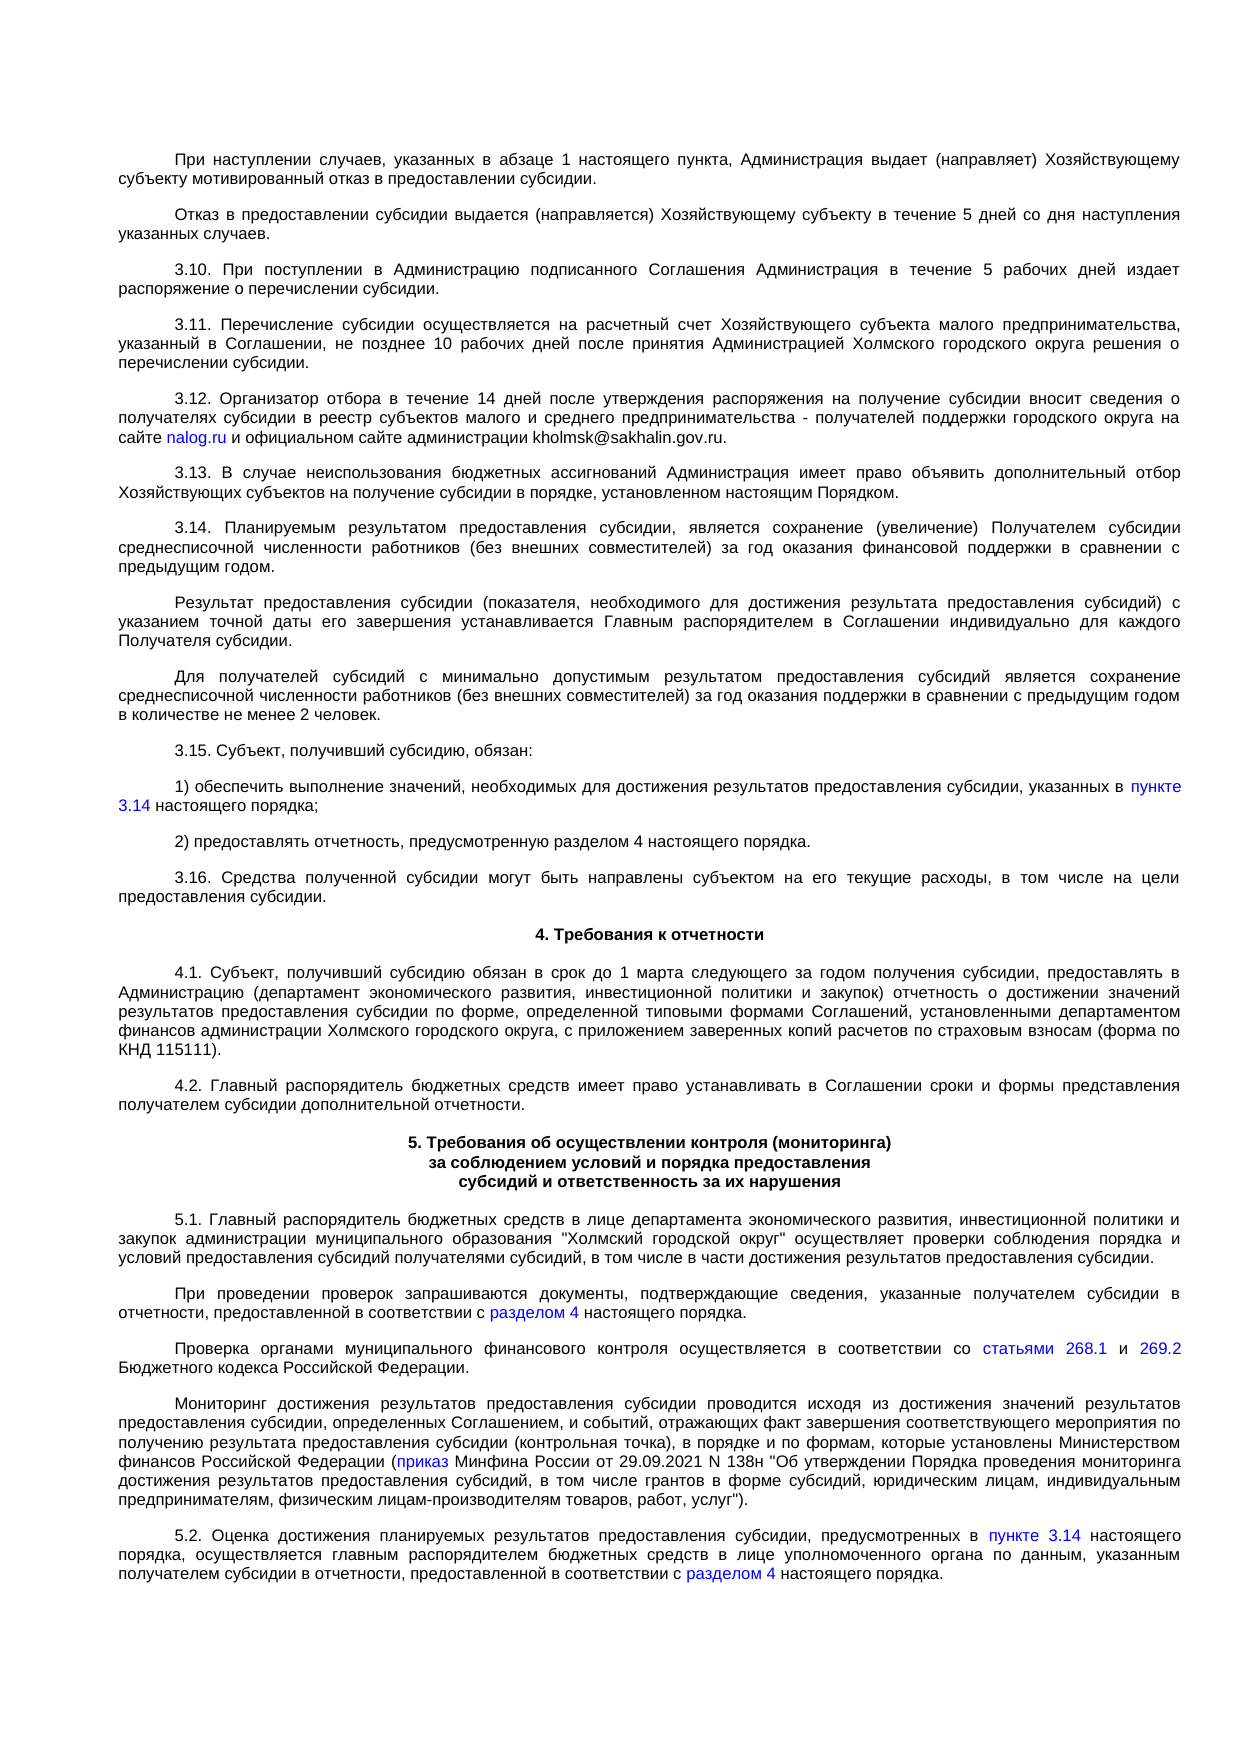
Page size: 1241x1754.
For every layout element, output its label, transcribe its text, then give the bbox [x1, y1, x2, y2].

text 3.12. Организатор отбора в течение 14 дней после утверждения распоряжения на получение субсидии вносит сведения о получателях субсидии в реестр субъектов малого и среднего предпринимательства - получателей поддержки городского округа на сайте nalog.ru и официальном сайте администрации kholmsk@sakhalin.gov.ru. [118, 389, 1181, 447]
text 2) предоставлять отчетность, предусмотренную разделом 4 настоящего порядка. [118, 832, 1181, 851]
text Результат предоставления субсидии (показателя, необходимого для достижения результата предоставления субсидий) с указанием точной даты его завершения устанавливается Главным распорядителем в Соглашении индивидуально для каждого Получателя субсидии. [118, 592, 1181, 650]
text 3.11. Перечисление субсидии осуществляется на расчетный счет Хозяйствующего субъекта малого предпринимательства, указанный в Соглашении, не позднее 10 рабочих дней после принятия Администрацией Холмского городского округа решения о перечислении субсидии. [118, 315, 1181, 372]
text 4.1. Субъект, получивший субсидию обязан в срок до 1 марта следующего за годом получения субсидии, предоставлять в Администрацию (департамент экономического развития, инвестиционной политики и закупок) отчетность о достижении значений результатов предоставления субсидии по форме, определенной типовыми формами Соглашений, установленными департаментом финансов администрации Холмского городского округа, с приложением заверенных копий расчетов по страховым взносам (форма по КНД 115111). [118, 963, 1181, 1059]
text 4. Требования к отчетности [118, 925, 1181, 944]
text 5. Требования об осуществлении контроля (мониторинга) [118, 1133, 1181, 1152]
text 5.1. Главный распорядитель бюджетных средств в лице департамента экономического развития, инвестиционной политики и закупок администрации муниципального образования "Холмский городской округ" осуществляет проверки соблюдения порядка и условий предоставления субсидий получателями субсидий, в том числе в части достижения результатов предоставления субсидии. [118, 1210, 1181, 1267]
text за соблюдением условий и порядка предоставления [118, 1152, 1181, 1172]
text 3.10. При поступлении в Администрацию подписанного Соглашения Администрация в течение 5 рабочих дней издает распоряжение о перечислении субсидии. [118, 260, 1181, 298]
text 3.13. В случае неиспользования бюджетных ассигнований Администрация имеет право объявить дополнительный отбор Хозяйствующих субъектов на получение субсидии в порядке, установленном настоящим Порядком. [118, 463, 1181, 502]
text 3.15. Субъект, получивший субсидию, обязан: [118, 741, 1181, 760]
text При наступлении случаев, указанных в абзаце 1 настоящего пункта, Администрация выдает (направляет) Хозяйствующему субъекту мотивированный отказ в предоставлении субсидии. [118, 150, 1181, 188]
text субсидий и ответственность за их нарушения [118, 1172, 1181, 1191]
text Для получателей субсидий с минимально допустимым результатом предоставления субсидий является сохранение среднесписочной численности работников (без внешних совместителей) за год оказания поддержки в сравнении с предыдущим годом в количестве не менее 2 человек. [118, 667, 1181, 724]
text Проверка органами муниципального финансового контроля осуществляется в соответствии со статьями 268.1 и 269.2 Бюджетного кодекса Российской Федерации. [118, 1339, 1181, 1377]
text 4.2. Главный распорядитель бюджетных средств имеет право устанавливать в Соглашении сроки и формы представления получателем субсидии дополнительной отчетности. [118, 1076, 1181, 1114]
text 1) обеспечить выполнение значений, необходимых для достижения результатов предоставления субсидии, указанных в пункте 3.14 настоящего порядка; [118, 777, 1181, 815]
text 5.2. Оценка достижения планируемых результатов предоставления субсидии, предусмотренных в пункте 3.14 настоящего порядка, осуществляется главным распорядителем бюджетных средств в лице уполномоченного органа по данным, указанным получателем субсидии в отчетности, предоставленной в соответствии с разделом 4 настоящего порядка. [118, 1526, 1181, 1583]
text Отказ в предоставлении субсидии выдается (направляется) Хозяйствующему субъекту в течение 5 дней со дня наступления указанных случаев. [118, 205, 1181, 243]
text 3.14. Планируемым результатом предоставления субсидии, является сохранение (увеличение) Получателем субсидии среднесписочной численности работников (без внешних совместителей) за год оказания финансовой поддержки в сравнении с предыдущим годом. [118, 518, 1181, 576]
text Мониторинг достижения результатов предоставления субсидии проводится исходя из достижения значений результатов предоставления субсидии, определенных Соглашением, и событий, отражающих факт завершения соответствующего мероприятия по получению результата предоставления субсидии (контрольная точка), в порядке и по формам, которые установлены Министерством финансов Российской Федерации (приказ Минфина России от 29.09.2021 N 138н "Об утверждении Порядка проведения мониторинга достижения результатов предоставления субсидий, в том числе грантов в форме субсидий, юридическим лицам, индивидуальным предпринимателям, физическим лицам-производителям товаров, работ, услуг"). [118, 1394, 1181, 1509]
text При проведении проверок запрашиваются документы, подтверждающие сведения, указанные получателем субсидии в отчетности, предоставленной в соответствии с разделом 4 настоящего порядка. [118, 1284, 1181, 1322]
text 3.16. Средства полученной субсидии могут быть направлены субъектом на его текущие расходы, в том числе на цели предоставления субсидии. [118, 867, 1181, 906]
